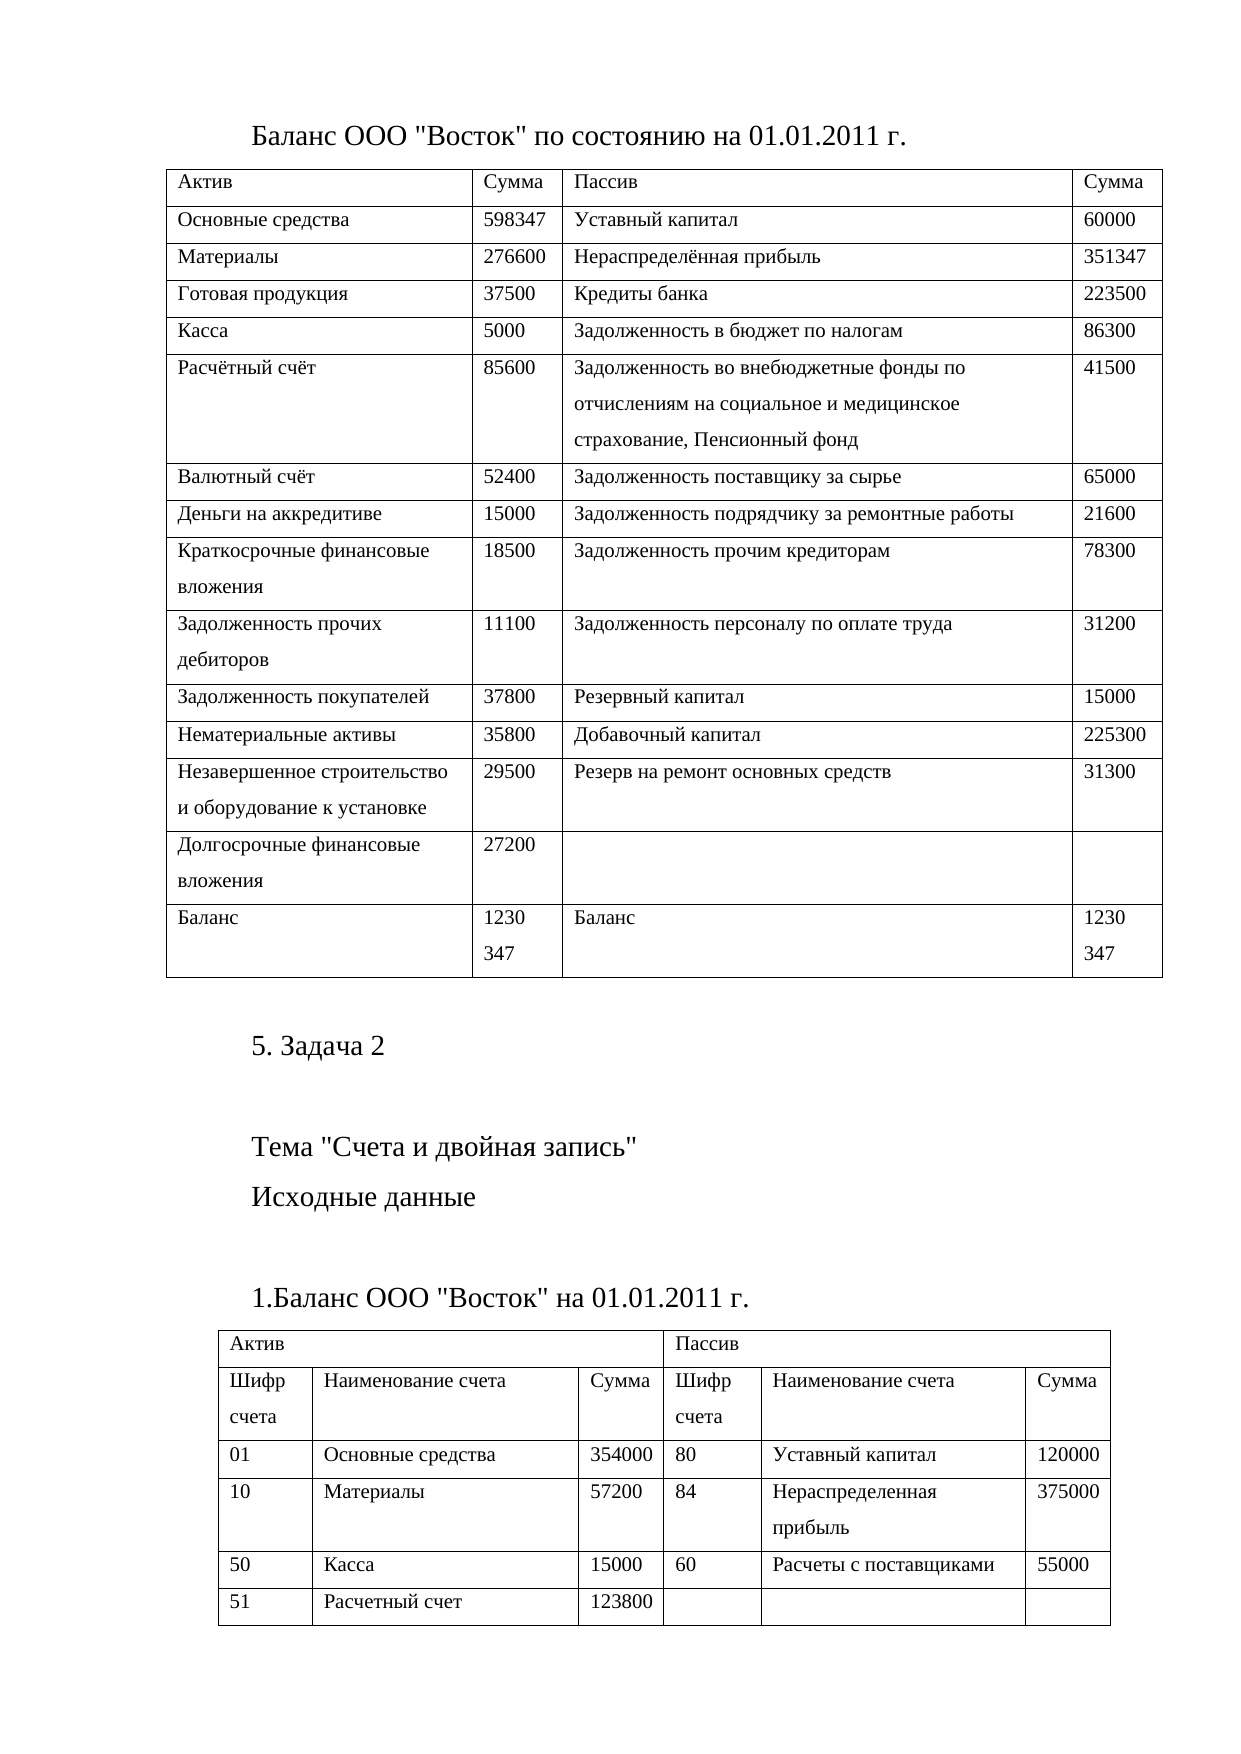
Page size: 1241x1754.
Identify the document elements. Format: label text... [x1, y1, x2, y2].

table_cell 86300 [1073, 318, 1162, 354]
table_cell 223500 [1073, 281, 1162, 317]
table_header Сумма [473, 170, 562, 206]
table_cell Баланс [167, 905, 472, 977]
table_cell 11100 [473, 611, 562, 683]
table_cell 225300 [1073, 722, 1162, 758]
table_cell Кредиты банка [563, 281, 1072, 317]
table_cell 41500 [1073, 355, 1162, 463]
table_cell 15000 [579, 1552, 663, 1588]
table_cell [563, 832, 1072, 904]
table_header Пассив [563, 170, 1072, 206]
table_cell Задолженность поставщику за сырье [563, 464, 1072, 500]
table_cell 5000 [473, 318, 562, 354]
table_cell 351347 [1073, 244, 1162, 280]
table_cell Добавочный капитал [563, 722, 1072, 758]
table_cell 354000 [579, 1441, 663, 1477]
table_cell Задолженность во внебюджетные фонды по отчислениям на социальное и медицинское страхование, Пенсионный фонд [563, 355, 1072, 463]
table_header Пассив [664, 1331, 1110, 1367]
table_cell 1230 347 [1073, 905, 1162, 977]
table_cell Наименование счета [762, 1368, 1025, 1440]
table_cell 375000 [1026, 1479, 1110, 1551]
table_cell 276600 [473, 244, 562, 280]
text Баланс ООО "Восток" по состоянию на 01.01.2011 г. [177, 118, 1152, 152]
table_cell Баланс [563, 905, 1072, 977]
table_cell Задолженность персоналу по оплате труда [563, 611, 1072, 683]
table_cell Основные средства [313, 1441, 578, 1477]
table_cell Краткосрочные финансовые вложения [167, 538, 472, 610]
table_cell 1230 347 [473, 905, 562, 977]
table_cell 31200 [1073, 611, 1162, 683]
table_cell Незавершенное строительство и оборудование к установке [167, 759, 472, 831]
table_cell 18500 [473, 538, 562, 610]
table_cell Сумма [579, 1368, 663, 1440]
table_cell 55000 [1026, 1552, 1110, 1588]
table_cell 15000 [473, 501, 562, 537]
table_cell 80 [664, 1441, 761, 1477]
table_cell Задолженность в бюджет по налогам [563, 318, 1072, 354]
table_cell Шифр счета [664, 1368, 761, 1440]
table_cell 84 [664, 1479, 761, 1551]
table_cell 598347 [473, 207, 562, 243]
table_cell Шифр счета [219, 1368, 312, 1440]
text Исходные данные [177, 1179, 1152, 1213]
table_cell Задолженность подрядчику за ремонтные работы [563, 501, 1072, 537]
table_cell 50 [219, 1552, 312, 1588]
table_cell Валютный счёт [167, 464, 472, 500]
table_cell 60000 [1073, 207, 1162, 243]
table_cell Долгосрочные финансовые вложения [167, 832, 472, 904]
table_cell 31300 [1073, 759, 1162, 831]
table_cell 37500 [473, 281, 562, 317]
table_cell Задолженность прочих дебиторов [167, 611, 472, 683]
table_cell 65000 [1073, 464, 1162, 500]
table_cell Задолженность прочим кредиторам [563, 538, 1072, 610]
table_cell Материалы [167, 244, 472, 280]
table_cell 60 [664, 1552, 761, 1588]
table_cell 57200 [579, 1479, 663, 1551]
table_cell 123800 [579, 1589, 663, 1625]
text 1.Баланс ООО "Восток" на 01.01.2011 г. [177, 1280, 1152, 1313]
table_cell Основные средства [167, 207, 472, 243]
table_header Актив [167, 170, 472, 206]
table_cell 78300 [1073, 538, 1162, 610]
table_cell 27200 [473, 832, 562, 904]
table_cell [762, 1589, 1025, 1625]
table_cell [664, 1589, 761, 1625]
table_cell Касса [167, 318, 472, 354]
table_cell Задолженность покупателей [167, 685, 472, 721]
text Тема "Счета и двойная запись" [177, 1129, 1152, 1162]
table_cell 29500 [473, 759, 562, 831]
table_cell 85600 [473, 355, 562, 463]
table_cell 51 [219, 1589, 312, 1625]
table_cell Материалы [313, 1479, 578, 1551]
table_cell Нераспределённая прибыль [563, 244, 1072, 280]
table_cell Расчеты с поставщиками [762, 1552, 1025, 1588]
table_cell Касса [313, 1552, 578, 1588]
table_cell Готовая продукция [167, 281, 472, 317]
table_cell Деньги на аккредитиве [167, 501, 472, 537]
table_cell Уставный капитал [762, 1441, 1025, 1477]
table_cell 120000 [1026, 1441, 1110, 1477]
table_cell [1073, 832, 1162, 904]
table_cell Сумма [1026, 1368, 1110, 1440]
table_cell Расчётный счёт [167, 355, 472, 463]
text 5. Задача 2 [177, 1028, 1152, 1062]
table_header Сумма [1073, 170, 1162, 206]
table_cell 01 [219, 1441, 312, 1477]
table_cell 15000 [1073, 685, 1162, 721]
table_cell Уставный капитал [563, 207, 1072, 243]
table_cell Расчетный счет [313, 1589, 578, 1625]
table_cell Резервный капитал [563, 685, 1072, 721]
table_cell Резерв на ремонт основных средств [563, 759, 1072, 831]
table_cell Наименование счета [313, 1368, 578, 1440]
table_cell 21600 [1073, 501, 1162, 537]
table_cell [1026, 1589, 1110, 1625]
table_header Актив [219, 1331, 663, 1367]
table_cell 10 [219, 1479, 312, 1551]
table_cell 52400 [473, 464, 562, 500]
table_cell 37800 [473, 685, 562, 721]
table_cell Нематериальные активы [167, 722, 472, 758]
table_cell 35800 [473, 722, 562, 758]
table_cell Нераспределенная прибыль [762, 1479, 1025, 1551]
